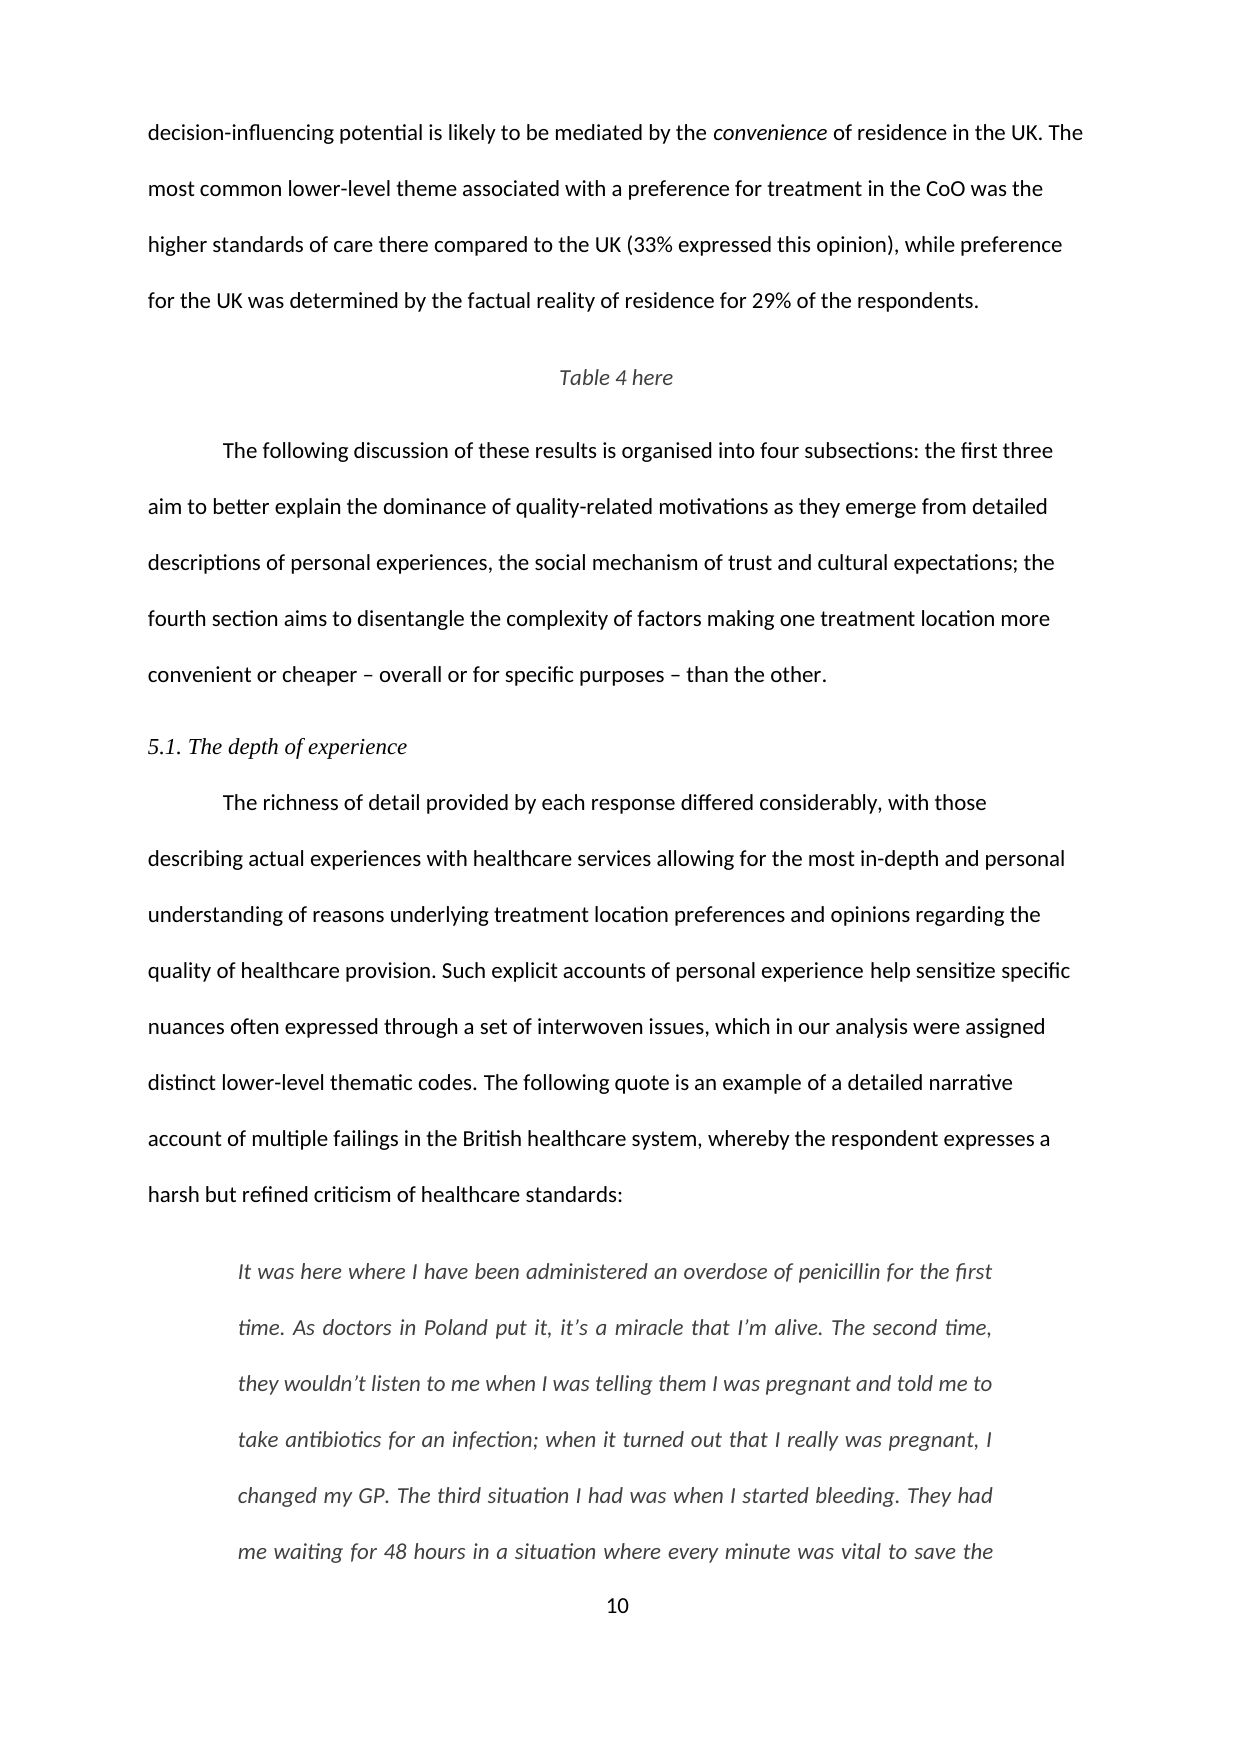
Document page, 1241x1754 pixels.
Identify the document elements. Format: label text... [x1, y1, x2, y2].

subtitle 5.1. The depth of experience [148, 733, 1028, 759]
text Table 4 here [238, 363, 997, 391]
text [148, 118, 1087, 314]
text The richness of detail provided by each response differed considerably, with those describing actual experiences with healthcare services allowing for the most in-depth and personal understanding of reasons underlying treatment location preferences and opinions regarding the quality of healthcare provision. Such explicit accounts of personal experience help sensitize specific nuances often expressed through a set of interwoven issues, which in our analysis were assigned distinct lower-level thematic codes. The following quote is an example of a detailed narrative account of multiple failings in the British healthcare system, whereby the respondent expresses a harsh but refined criticism of healthcare standards: [148, 788, 1087, 1208]
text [238, 1257, 997, 1565]
text The following discussion of these results is organised into four subsections: the first three aim to better explain the dominance of quality-related motivations as they emerge from detailed descriptions of personal experiences, the social mechanism of trust and cultural expectations; the fourth section aims to disentangle the complexity of factors making one treatment location more convenient or cheaper – overall or for specific purposes – than the other. [148, 436, 1087, 688]
